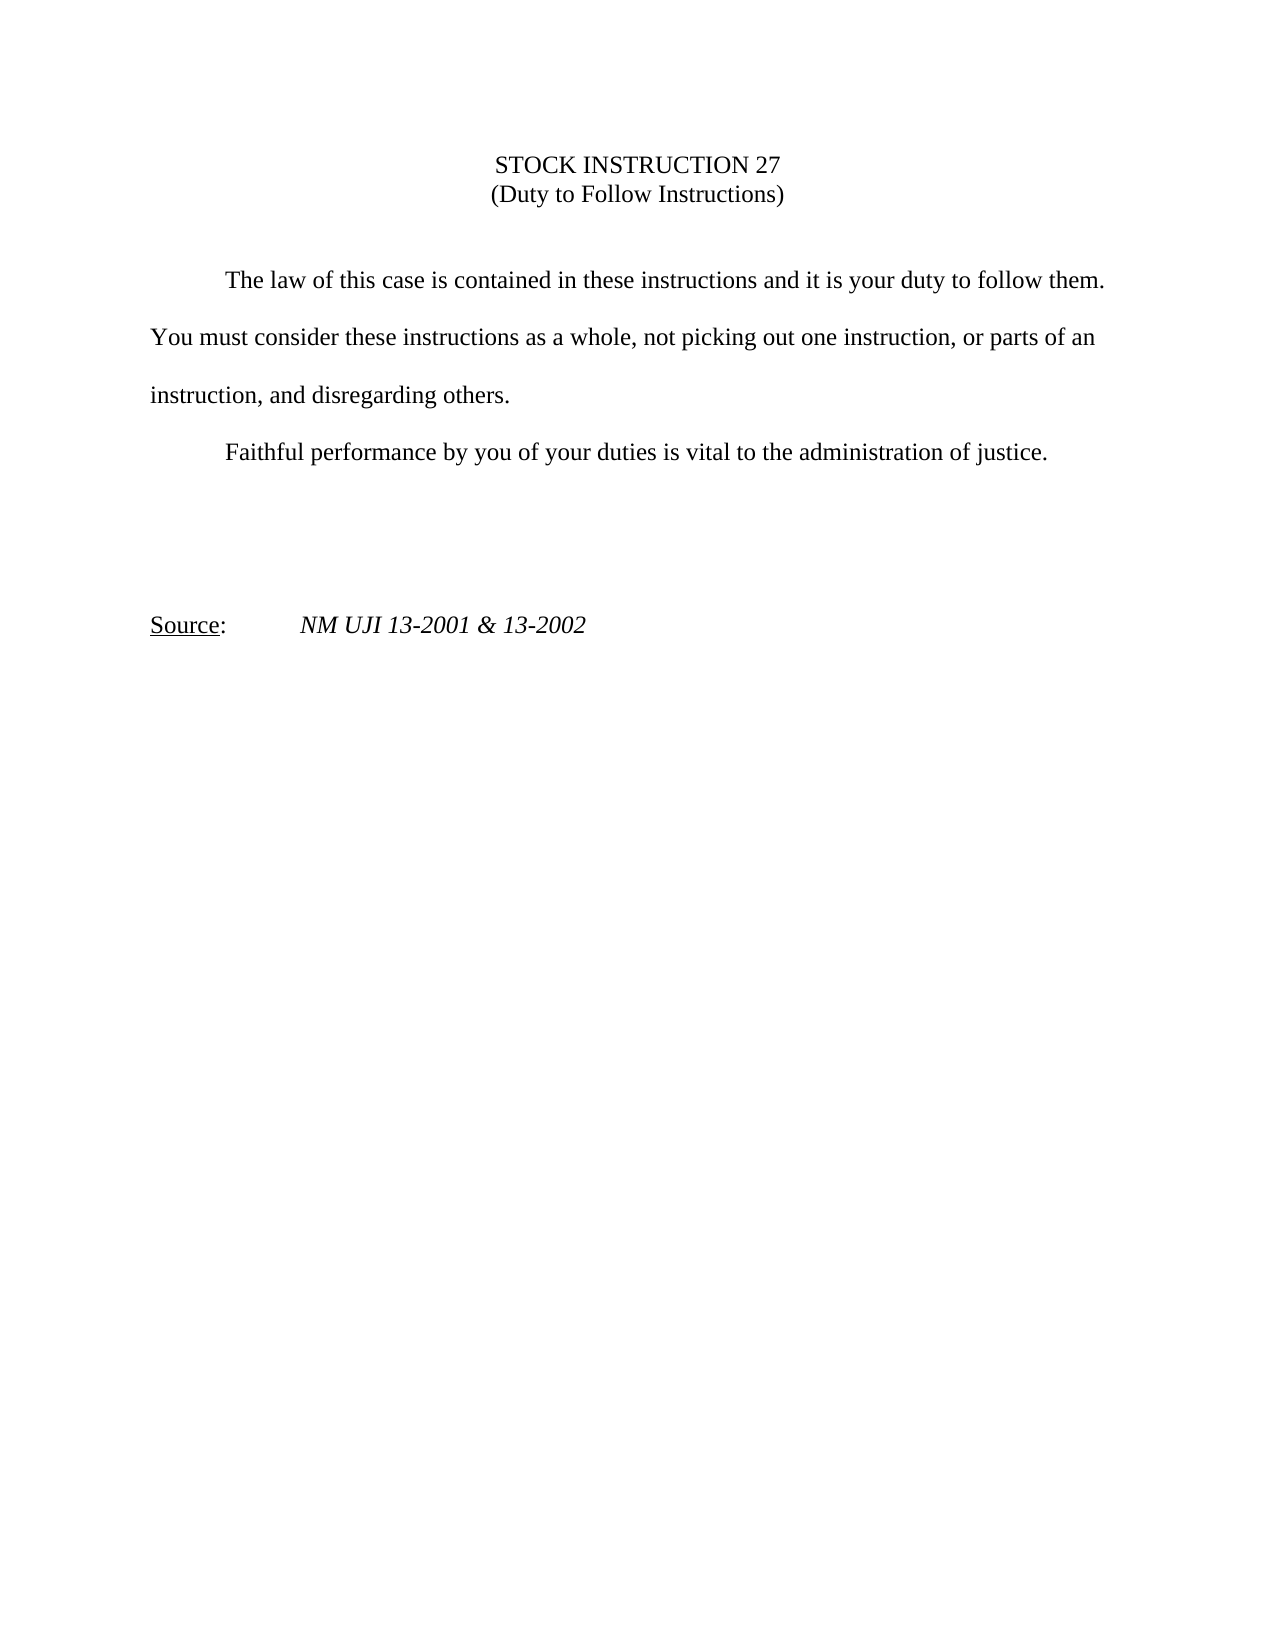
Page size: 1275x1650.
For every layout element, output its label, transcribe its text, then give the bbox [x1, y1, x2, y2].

text Faithful performance by you of your duties is vital to the administration of justice. [150, 437, 1125, 466]
text The law of this case is contained in these instructions and it is your duty to follow them. You must consider these instructions as a whole, not picking out one instruction, or parts of an instruction, and disregarding others. [150, 265, 1125, 409]
text Source: NM UJI 13-2001 & 13-2002 [150, 610, 1125, 639]
text (Duty to Follow Instructions) [150, 179, 1125, 207]
text STOCK INSTRUCTION 27 [150, 150, 1125, 179]
